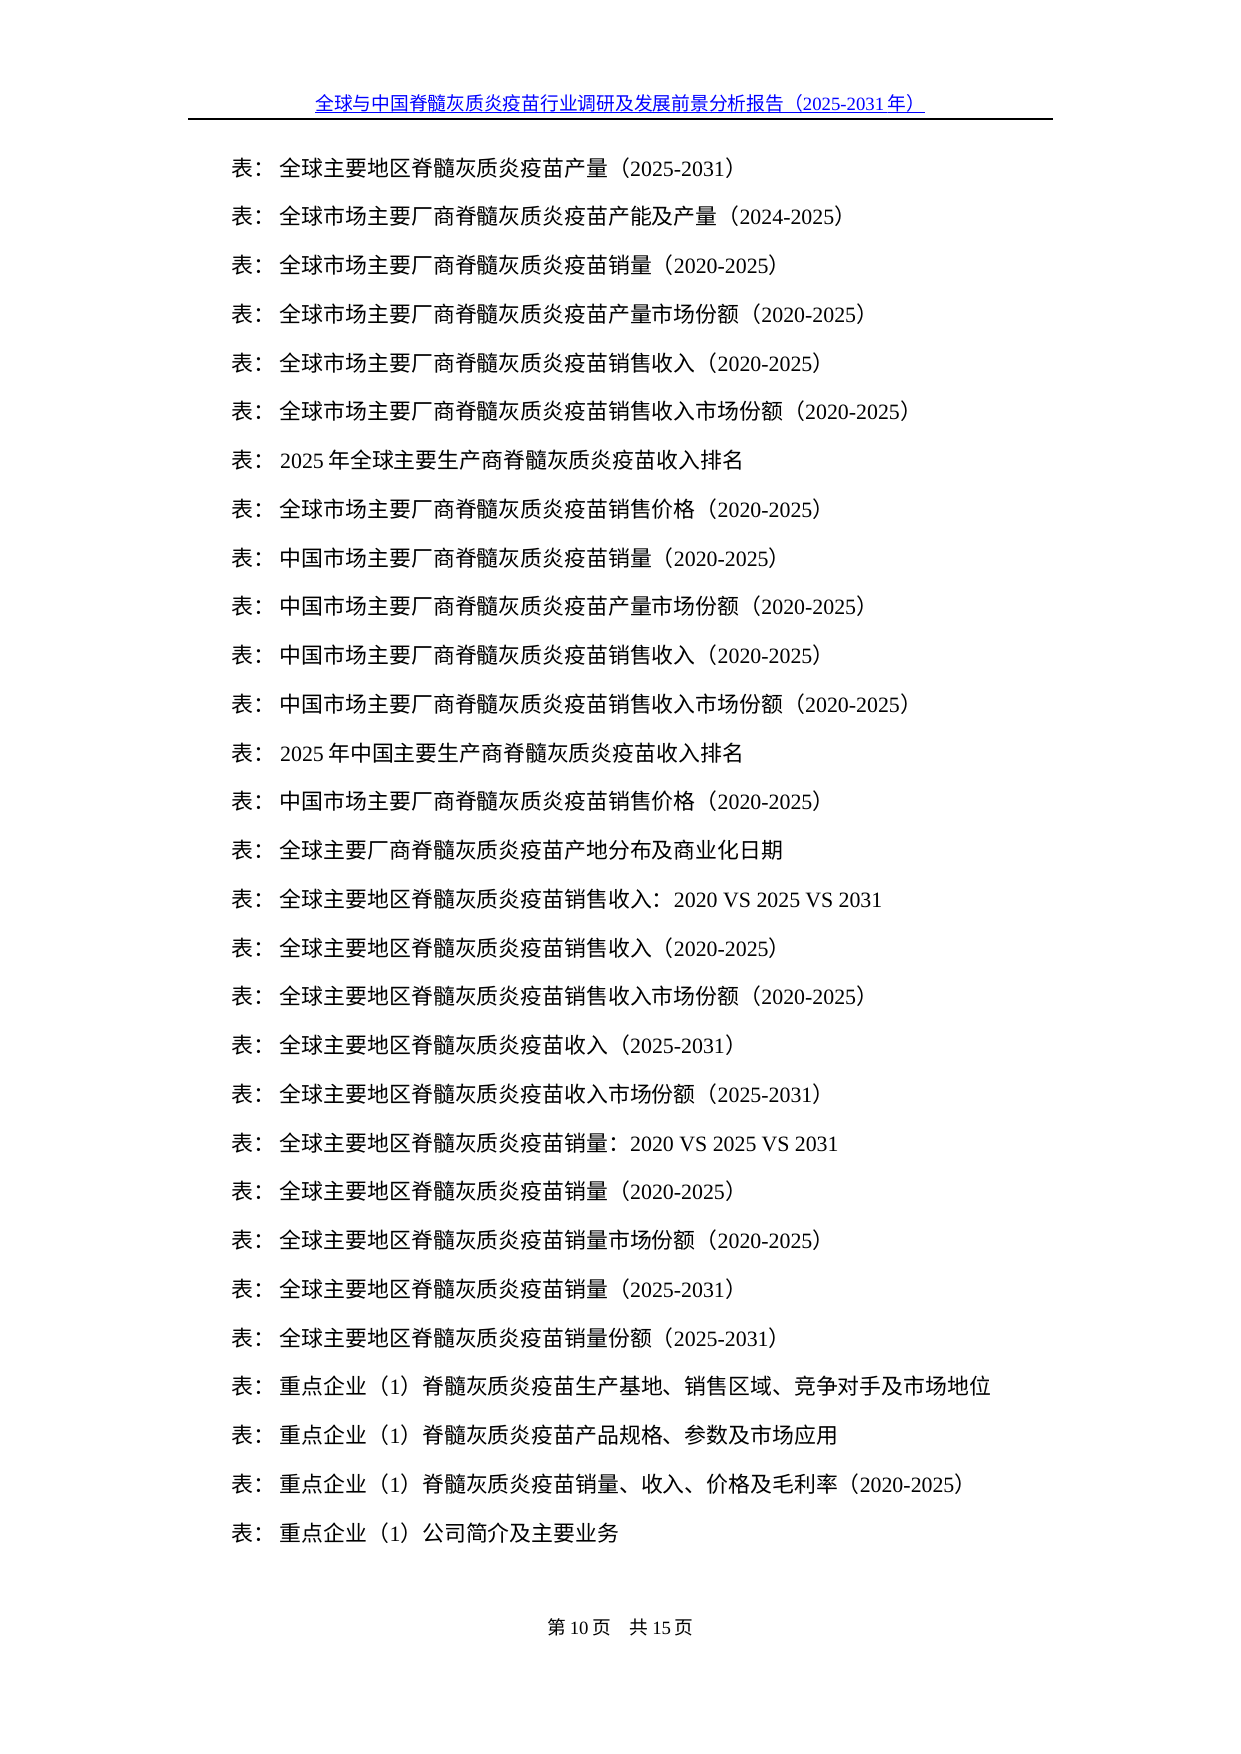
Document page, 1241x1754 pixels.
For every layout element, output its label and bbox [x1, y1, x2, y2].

text [187, 150, 1053, 1548]
